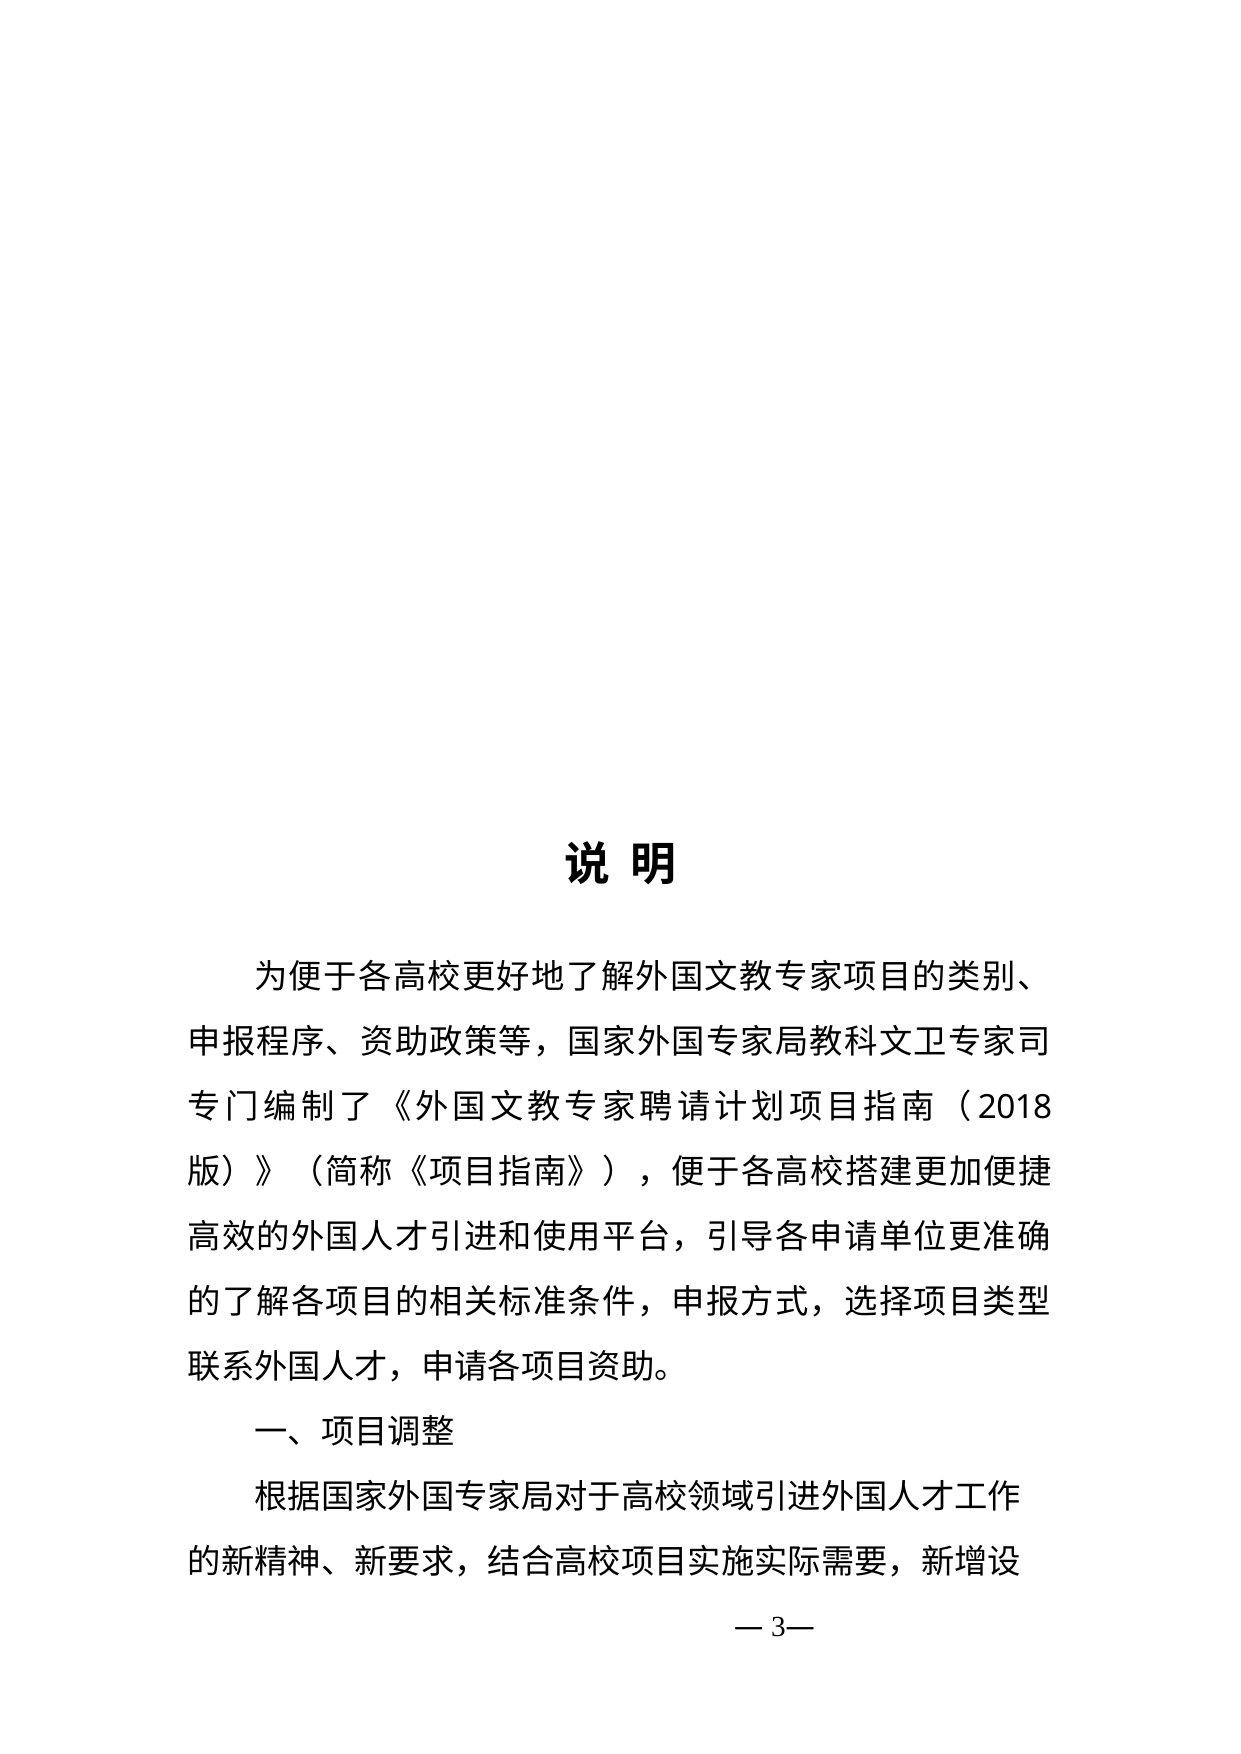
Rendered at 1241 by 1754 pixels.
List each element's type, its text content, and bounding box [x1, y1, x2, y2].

text 说 明 [187, 812, 1053, 909]
list 项目调整 [187, 1397, 1053, 1462]
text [187, 1462, 1053, 1592]
text 为便于各高校更好地了解外国文教专家项目的类别、申报程序、资助政策等，国家外国专家局教科文卫专家司专门编制了《外国文教专家聘请计划项目指南（2018版）》（简称《项目指南》），便于各高校搭建更加便捷高效的外国人才引进和使用平台，引导各申请单位更准确的了解各项目的相关标准条件，申报方式，选择项目类型，联系外国人才，申请各项目资助。 [187, 942, 1053, 1397]
